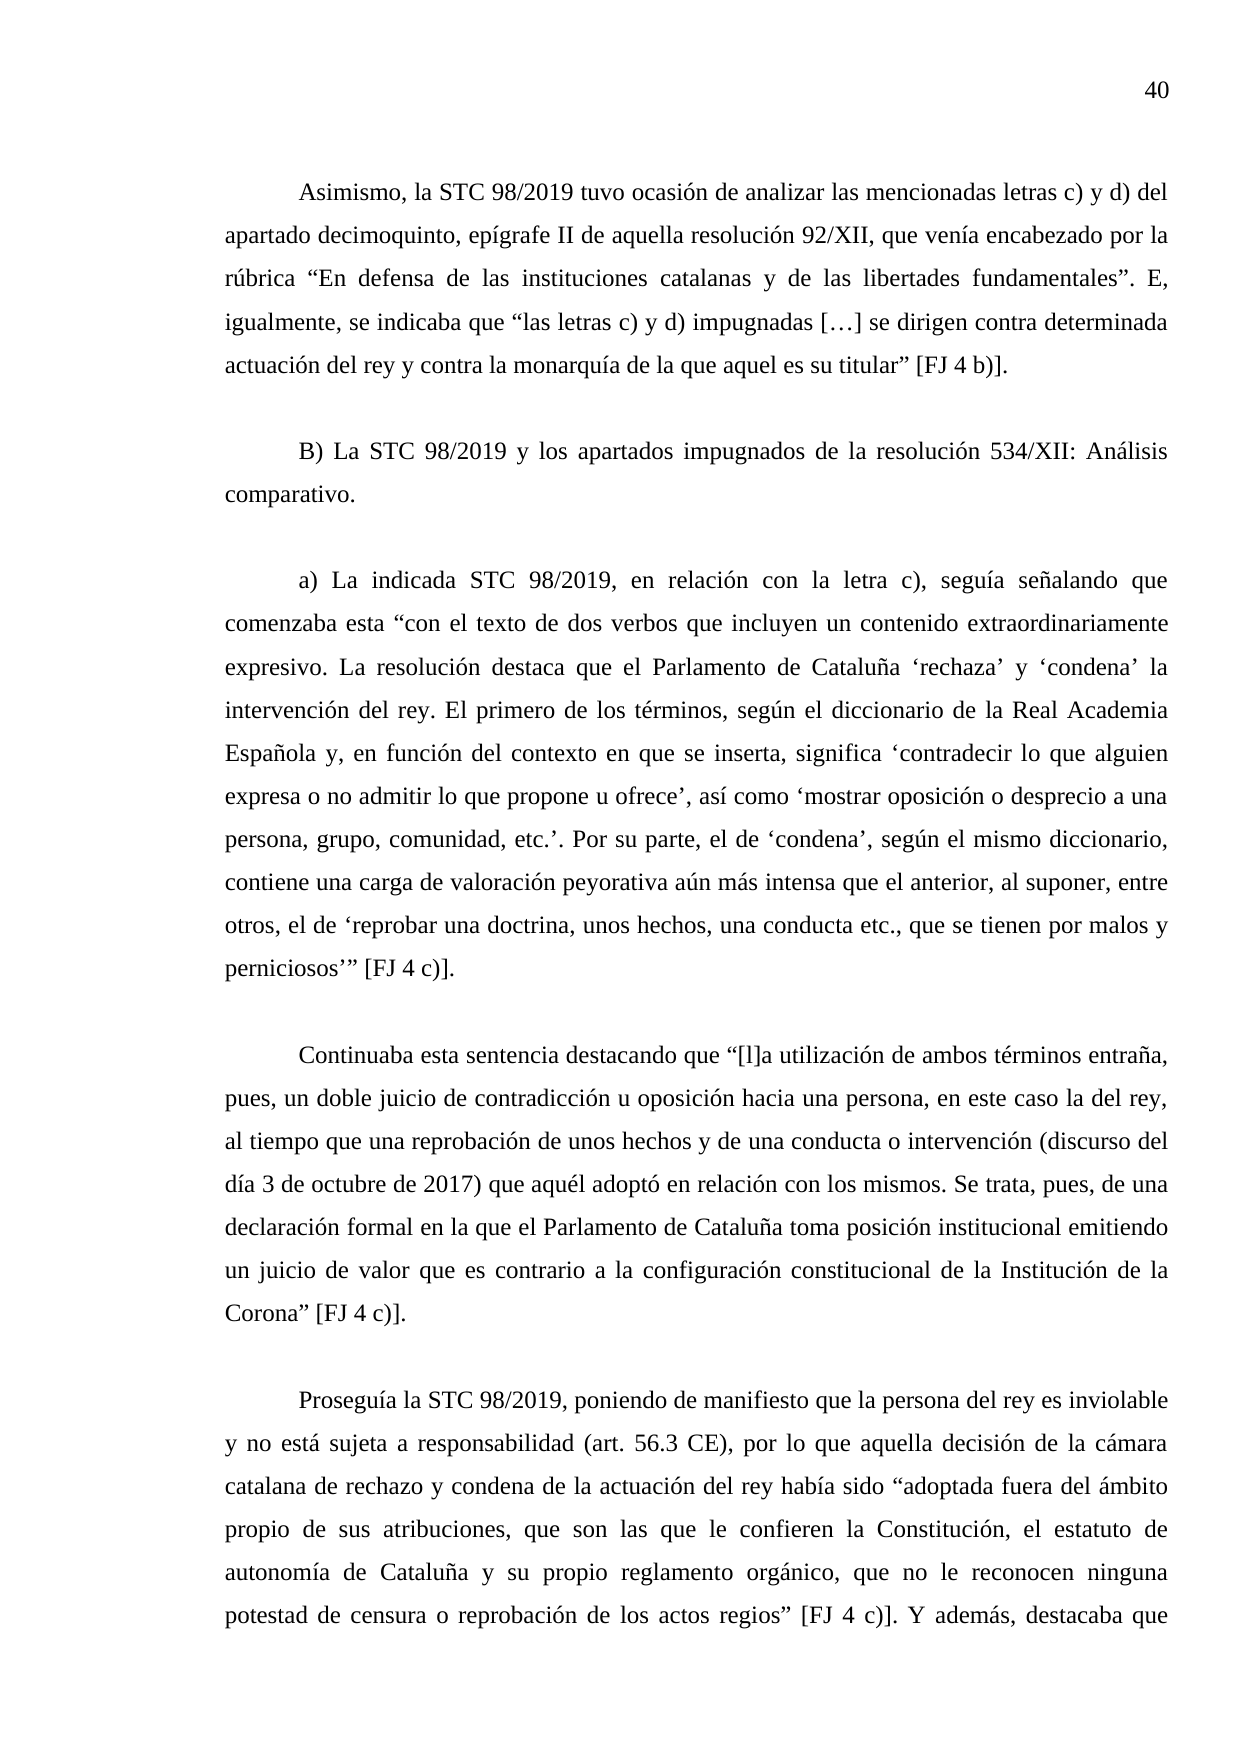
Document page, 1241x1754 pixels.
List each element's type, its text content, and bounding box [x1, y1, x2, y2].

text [224, 1385, 1169, 1629]
text Asimismo, la STC 98/2019 tuvo ocasión de analizar las mencionadas letras c) y d) del apartado decimoquinto, epígrafe II de aquella resolución 92/XII, que venía encabezado por la rúbrica “En defensa de las instituciones catalanas y de las libertades fundamentales”. E, igualmente, se indicaba que “las letras c) y d) impugnadas […] se dirigen contra determinada actuación del rey y contra la monarquía de la que aquel es su titular” [FJ 4 b)]. [224, 177, 1169, 378]
text Continuaba esta sentencia destacando que “[l]a utilización de ambos términos entraña, pues, un doble juicio de contradicción u oposición hacia una persona, en este caso la del rey, al tiempo que una reprobación de unos hechos y de una conducta o intervención (discurso del día 3 de octubre de 2017) que aquél adoptó en relación con los mismos. Se trata, pues, de una declaración formal en la que el Parlamento de Cataluña toma posición institucional emitiendo un juicio de valor que es contrario a la configuración constitucional de la Institución de la Corona” [FJ 4 c)]. [224, 1040, 1169, 1327]
text a) La indicada STC 98/2019, en relación con la letra c), seguía señalando que comenzaba esta “con el texto de dos verbos que incluyen un contenido extraordinariamente expresivo. La resolución destaca que el Parlamento de Cataluña ‘rechaza’ y ‘condena’ la intervención del rey. El primero de los términos, según el diccionario de la Real Academia Española y, en función del contexto en que se inserta, significa ‘contradecir lo que alguien expresa o no admitir lo que propone u ofrece’, así como ‘mostrar oposición o desprecio a una persona, grupo, comunidad, etc.’. Por su parte, el de ‘condena’, según el mismo diccionario, contiene una carga de valoración peyorativa aún más intensa que el anterior, al suponer, entre otros, el de ‘reprobar una doctrina, unos hechos, una conducta etc., que se tienen por malos y perniciosos’” [FJ 4 c)]. [224, 565, 1169, 982]
text B) La STC 98/2019 y los apartados impugnados de la resolución 534/XII: Análisis comparativo. [224, 436, 1169, 508]
